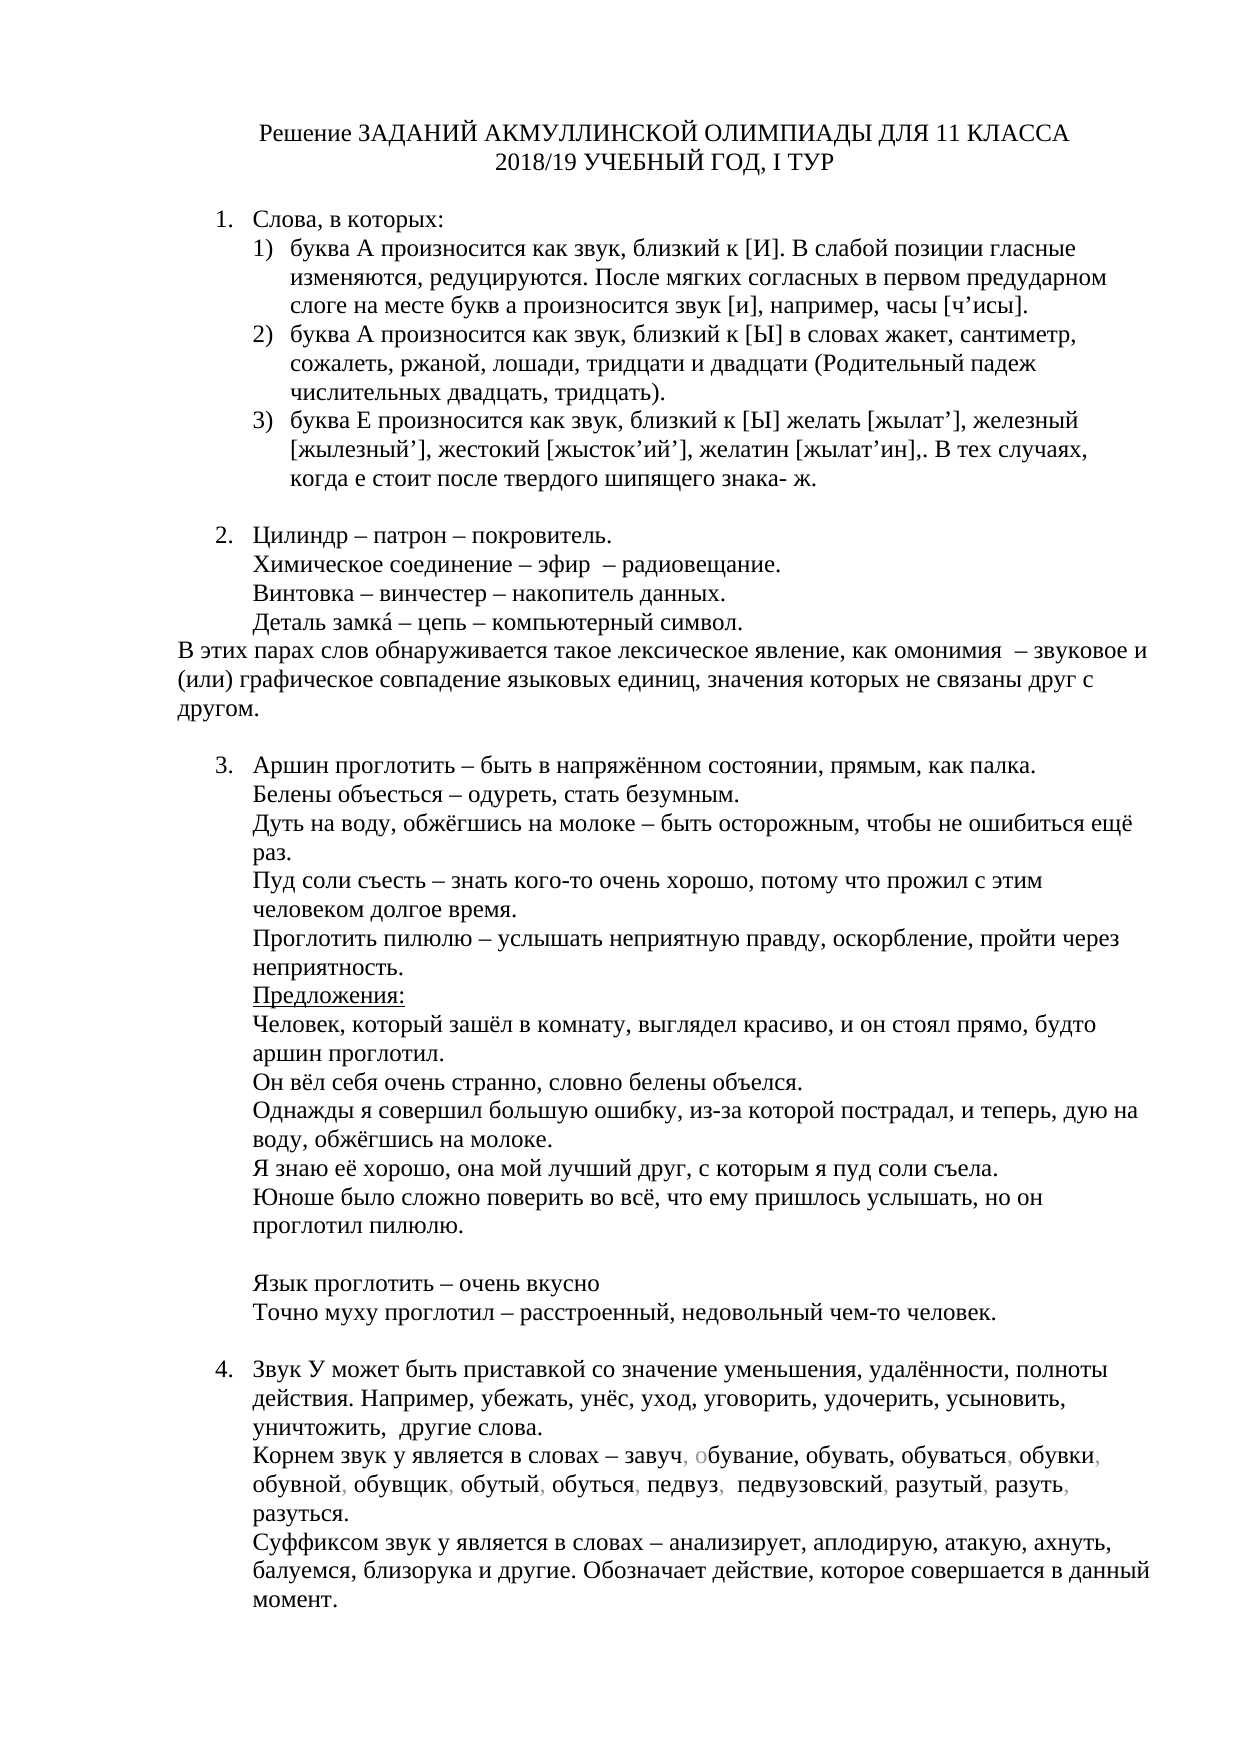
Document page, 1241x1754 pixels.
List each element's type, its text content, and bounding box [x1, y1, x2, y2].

list буква А произносится как звук, близкий к [И]. В слабой позиции гласные изменяются, редуцируются. После мягких согласных в первом предударном слоге на месте букв а произносится звук [и], например, часы [ч’исы]. [252, 233, 1152, 319]
list Звук У может быть приставкой со значение уменьшения, удалённости, полноты действия. Например, убежать, унёс, уход, уговорить, удочерить, усыновить, уничтожить, другие слова. [543, 1354, 1152, 1441]
text В этих парах слов обнаруживается такое лексическое явление, как омонимия – звуковое и (или) графическое совпадение языковых единиц, значения которых не связаны друг с другом. [177, 636, 1152, 722]
list Точно муху проглотил – расстроенный, недовольный чем-то человек. [252, 1297, 1152, 1326]
list Язык проглотить – очень вкусно [252, 1268, 1152, 1297]
list Однажды я совершил большую ошибку, из-за которой пострадал, и теперь, дую на воду, обжёгшись на молоке. [252, 1096, 1152, 1153]
list Человек, который зашёл в комнату, выглядел красиво, и он стоял прямо, будто аршин проглотил. [252, 1009, 1152, 1067]
list буква А произносится как звук, близкий к [Ы] в словах жакет, сантиметр, сожалеть, ржаной, лошади, тридцати и двадцати (Родительный падеж числительных двадцать, тридцать). [252, 319, 1152, 406]
list Я знаю её хорошо, она мой лучший друг, с которым я пуд соли съела. [252, 1153, 1152, 1182]
list Звук У может быть приставкой со значение уменьшения, удалённости, полноты действия. Например, убежать, унёс, уход, уговорить, удочерить, усыновить, уничтожить, другие слова. [215, 1354, 615, 1441]
list Предложения: [252, 981, 1152, 1009]
list Корнем звук у является в словах – завуч, обувание, обувать, обуваться, обувки, обувной, обувщик, обутый, обуться, педвуз, педвузовский, разутый, разуть, разуться. [252, 1441, 1152, 1527]
list Белены объесться – одуреть, стать безумным. [252, 779, 1152, 808]
list Аршин проглотить – быть в напряжённом состоянии, прямым, как палка. [215, 751, 1152, 779]
text Решение ЗАДАНИЙ АКМУЛЛИНСКОЙ ОЛИМПИАДЫ ДЛЯ 11 КЛАССА 2018/19 УЧЕБНЫЙ ГОД, I ТУР [177, 118, 1152, 176]
list Пуд соли съесть – знать кого-то очень хорошо, потому что прожил с этим человеком долгое время. [252, 866, 1152, 923]
list Суффиксом звук у является в словах – анализирует, аплодирую, атакую, ахнуть, балуемся, близорука и другие. Обозначает действие, которое совершается в данный момент. [252, 1527, 1152, 1613]
list Деталь замкá – цепь – компьютерный символ. [252, 607, 1152, 636]
list Он вёл себя очень странно, словно белены объелся. [252, 1067, 1152, 1096]
list Слова, в которых: [215, 204, 1152, 233]
list Цилиндр – патрон – покровитель. [215, 521, 1152, 549]
list Проглотить пилюлю – услышать неприятную правду, оскорбление, пройти через неприятность. [252, 923, 1152, 981]
list Дуть на воду, обжёгшись на молоке – быть осторожным, чтобы не ошибиться ещё раз. [252, 808, 1152, 866]
list Химическое соединение – эфир – радиовещание. [252, 549, 1152, 578]
list Винтовка – винчестер – накопитель данных. [252, 578, 1152, 607]
list буква Е произносится как звук, близкий к [Ы] желать [жылат’], железный [жылезный’], жестокий [жысток’ий’], желатин [жылат’ин],. В тех случаях, когда е стоит после твердого шипящего знака- ж. [252, 406, 1152, 492]
list Юноше было сложно поверить во всё, что ему пришлось услышать, но он проглотил пилюлю. [252, 1182, 1152, 1239]
